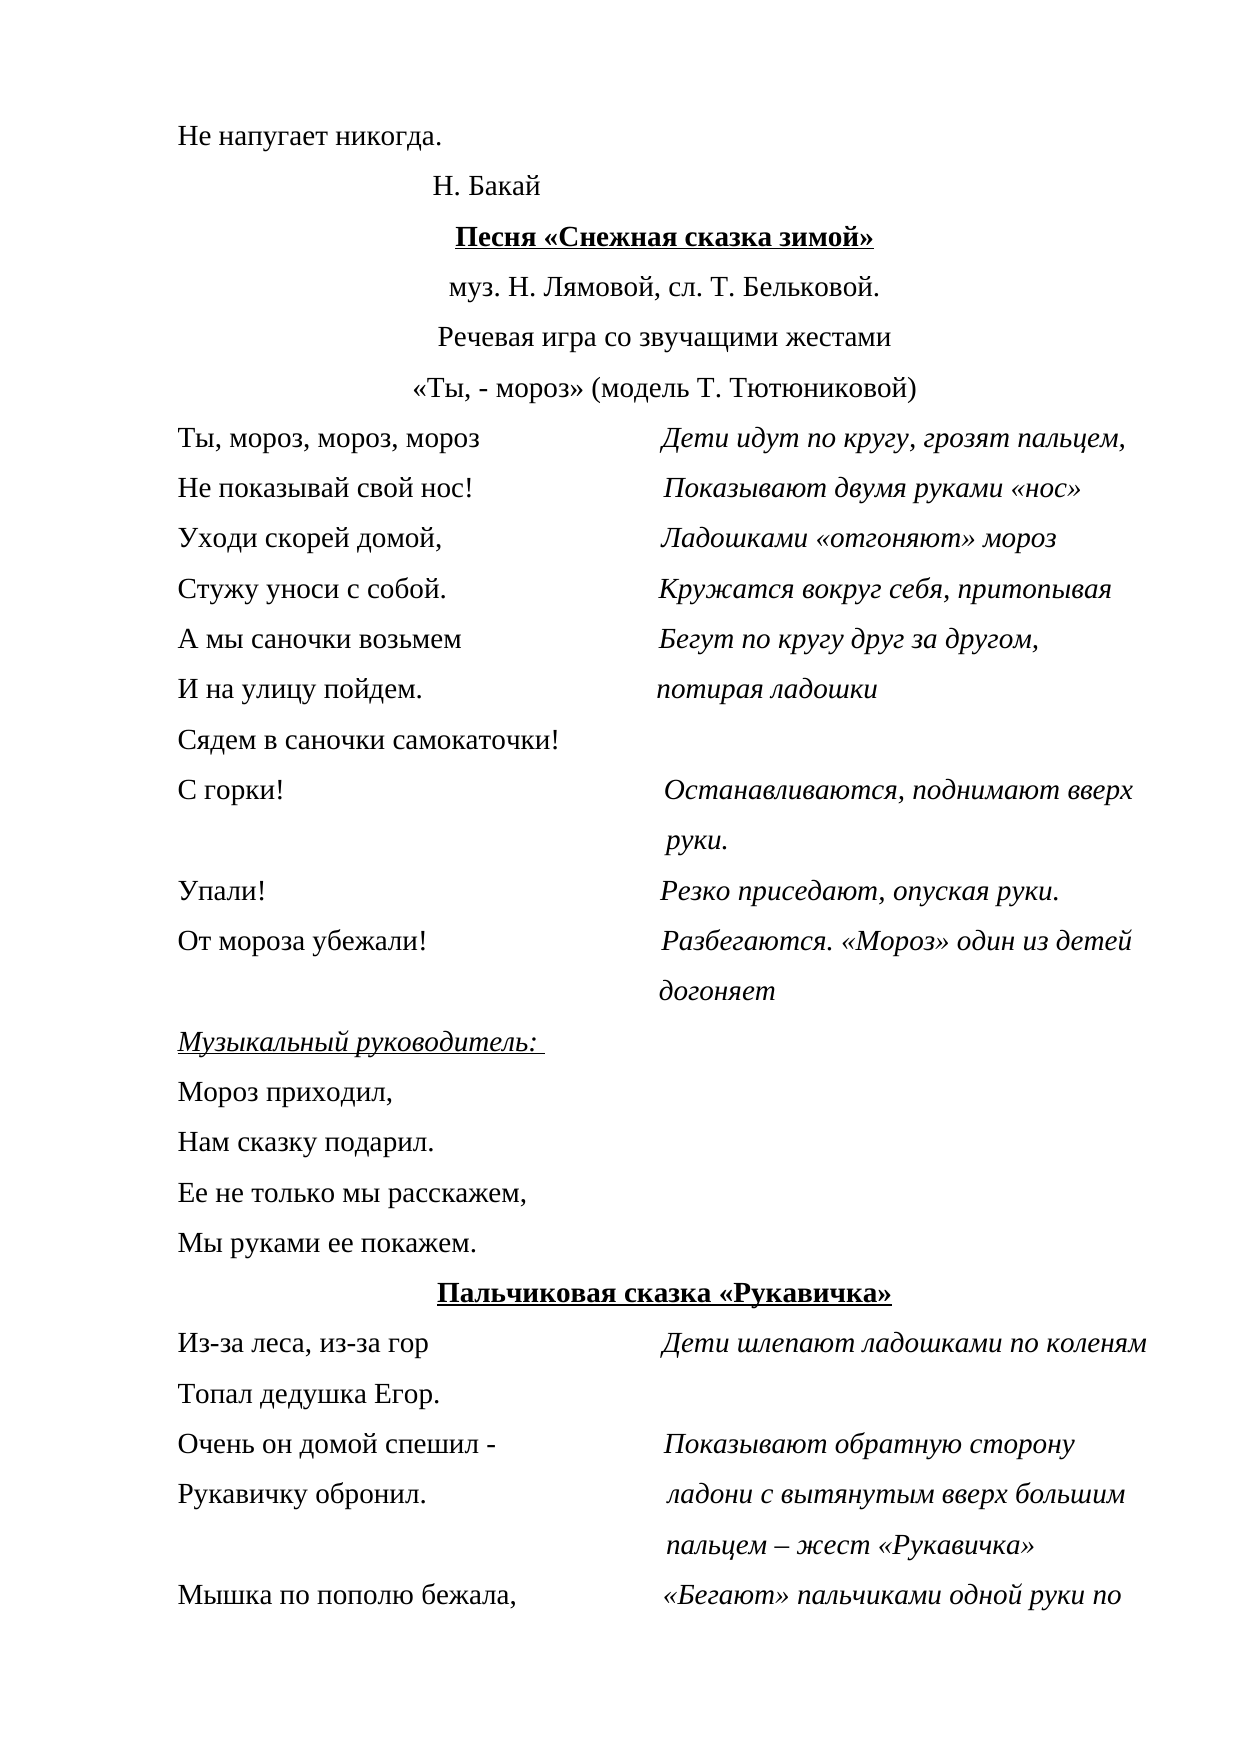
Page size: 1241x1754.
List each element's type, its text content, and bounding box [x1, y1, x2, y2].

text Ты, мороз, мороз, мороз Дети идут по кругу, грозят пальцем, [177, 420, 1152, 453]
text Уходи скорей домой, Ладошками «отгоняют» мороз [177, 521, 1152, 554]
text И на улицу пойдем. потирая ладошки [177, 672, 1152, 705]
text Упали! Резко приседают, опуская руки. [177, 873, 1152, 906]
text А мы саночки возьмем Бегут по кругу друг за другом, [177, 621, 1152, 655]
text Топал дедушка Егор. [177, 1376, 1152, 1409]
text Стужу уноси с собой. Кружатся вокруг себя, притопывая [177, 571, 1152, 604]
text Мороз приходил, [177, 1074, 1152, 1108]
text Песня «Снежная сказка зимой» [177, 219, 1152, 252]
text Речевая игра со звучащими жестами [177, 319, 1152, 353]
text Нам сказку подарил. [177, 1124, 1152, 1158]
text Музыкальный руководитель: [177, 1024, 1152, 1057]
text От мороза убежали! Разбегаются. «Мороз» один из детей [177, 923, 1152, 957]
text муз. Н. Лямовой, сл. Т. Бельковой. [177, 269, 1152, 303]
text «Ты, - мороз» (модель Т. Тютюниковой) [177, 370, 1152, 403]
text Н. Бакай [177, 168, 1152, 202]
text руки. [177, 822, 1152, 856]
text Мышка по пополю бежала, «Бегают» пальчиками одной руки по [177, 1577, 1152, 1611]
text догоняет [177, 973, 1152, 1007]
text Очень он домой спешил - Показывают обратную сторону [177, 1426, 1152, 1460]
text Не показывай свой нос! Показывают двумя руками «нос» [177, 470, 1152, 504]
text Сядем в саночки самокаточки! [177, 722, 1152, 755]
text Не напугает никогда. [177, 118, 1152, 152]
text Ее не только мы расскажем, [177, 1175, 1152, 1208]
text Пальчиковая сказка «Рукавичка» [177, 1275, 1152, 1309]
text пальцем – жест «Рукавичка» [177, 1527, 1152, 1560]
text Из-за леса, из-за гор Дети шлепают ладошками по коленям [177, 1326, 1152, 1359]
text Рукавичку обронил. ладони с вытянутым вверх большим [177, 1477, 1152, 1510]
text С горки! Останавливаются, поднимают вверх [177, 772, 1152, 806]
text Мы руками ее покажем. [177, 1225, 1152, 1258]
